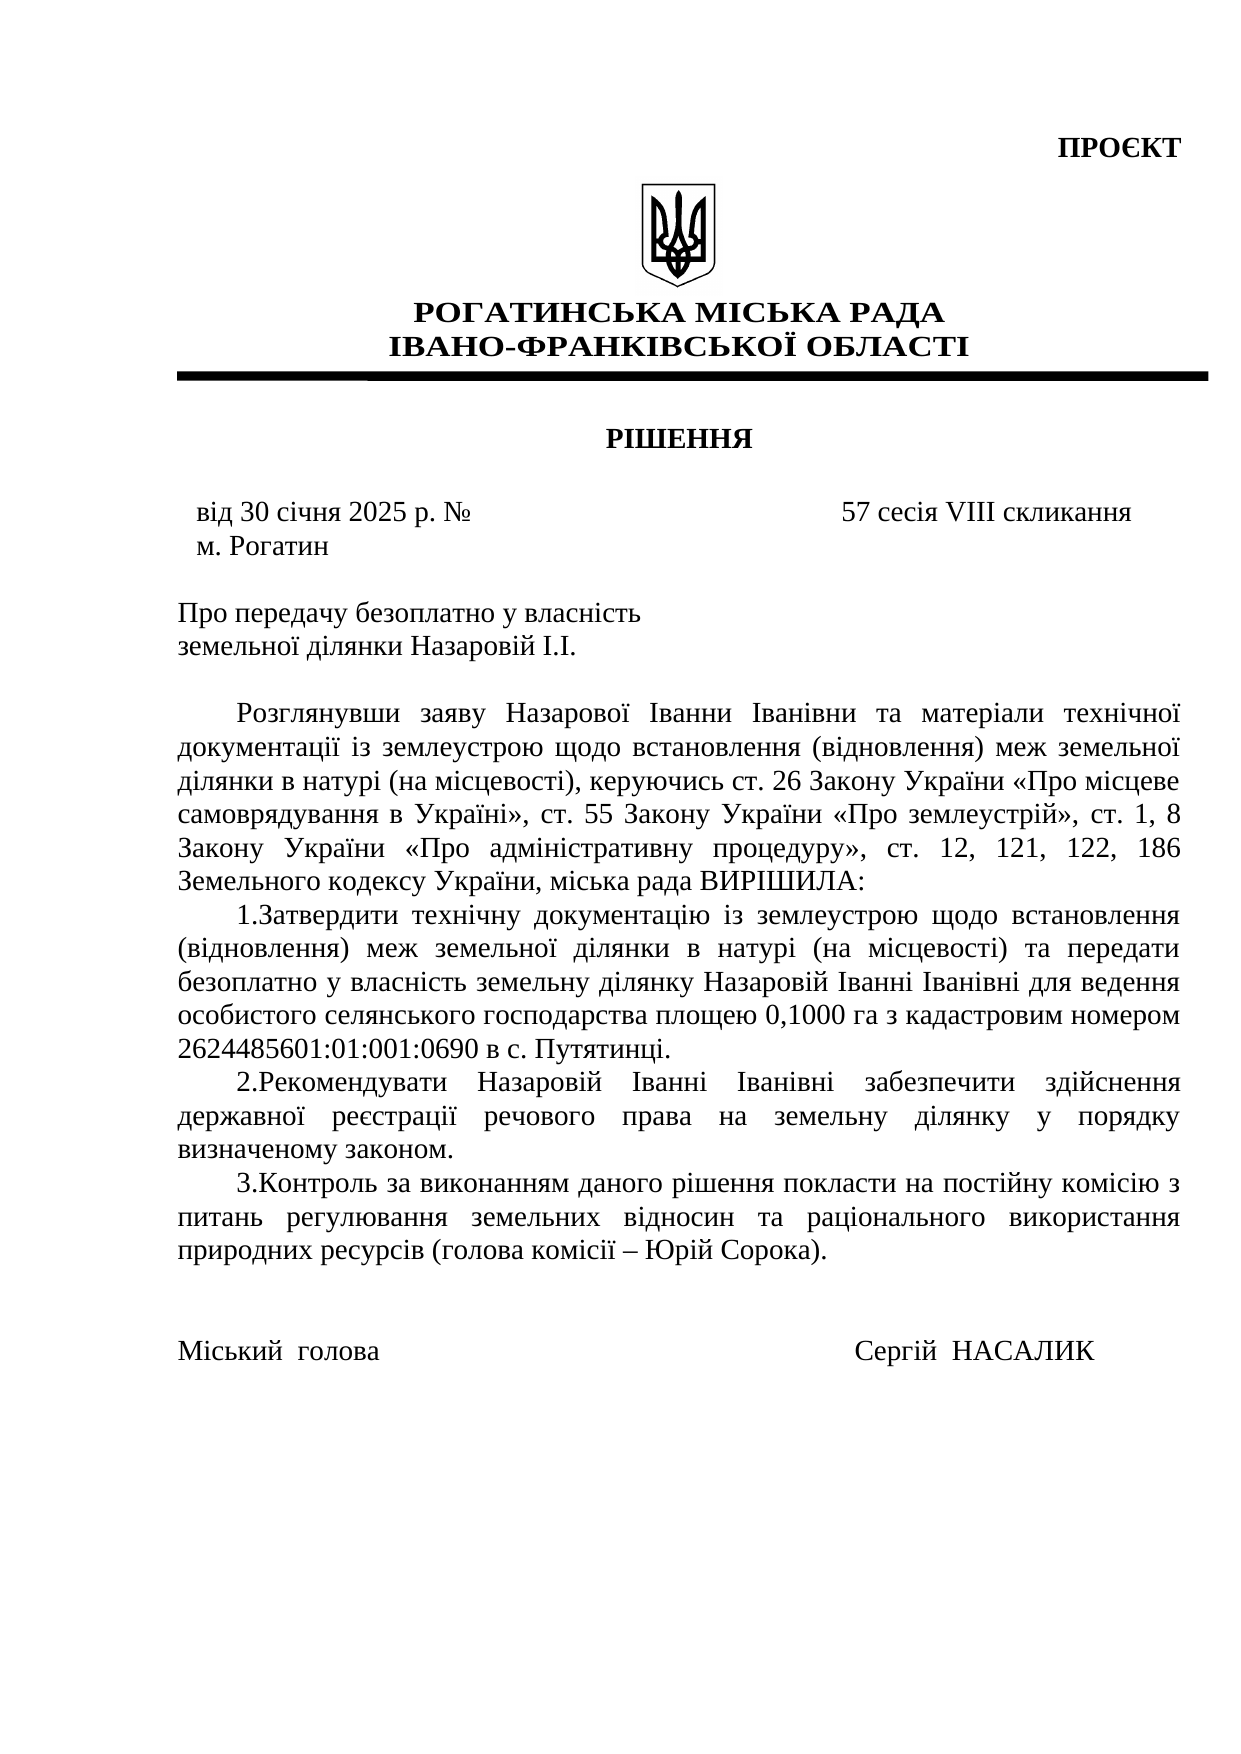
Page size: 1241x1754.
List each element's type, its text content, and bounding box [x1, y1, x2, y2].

text Міський голова Сергій НАСАЛИК [177, 1333, 1181, 1366]
text 1.Затвердити технічну документацію із землеустрою щодо встановлення (відновлення) меж земельної ділянки в натурі (на місцевості) та передати безоплатно у власність земельну ділянку Назаровій Іванні Іванівні для ведення особистого селянського господарства площею 0,1000 га з кадастровим номером 2624485601:01:001:0690 в с. Путятинці. [177, 897, 1181, 1064]
text земельної ділянки Назаровій І.І. [177, 628, 1181, 662]
text Розглянувши заяву Назарової Іванни Іванівни та матеріали технічної документації із землеустрою щодо встановлення (відновлення) меж земельної ділянки в натурі (на місцевості), керуючись ст. 26 Закону України «Про місцеве самоврядування в Україні», ст. 55 Закону України «Про землеустрій», ст. 1, 8 Закону України «Про адміністративну процедуру», ст. 12, 121, 122, 186 Земельного кодексу України, міська рада ВИРІШИЛА: [177, 696, 1181, 897]
text 3.Контроль за виконанням даного рішення покласти на постійну комісію з питань регулювання земельних відносин та раціонального використання природних ресурсів (голова комісії – Юрій Сорока). [177, 1165, 1181, 1266]
text РІШЕННЯ [177, 421, 1181, 454]
text ПРОЄКТ [177, 131, 1181, 164]
text м. Рогатин [196, 528, 1237, 561]
text РОГАТИНСЬКА МІСЬКА РАДА [177, 295, 1181, 329]
text від 30 січня 2025 р. № 57 сесія VIII скликання [196, 494, 1237, 528]
text Про передачу безоплатно у власність [177, 595, 1237, 628]
text 2.Рекомендувати Назаровій Іванні Іванівні забезпечити здійснення державної реєстрації речового права на земельну ділянку у порядку визначеному законом. [177, 1064, 1181, 1165]
text ІВАНО-ФРАНКІВСЬКОЇ ОБЛАСТІ [177, 329, 1181, 362]
